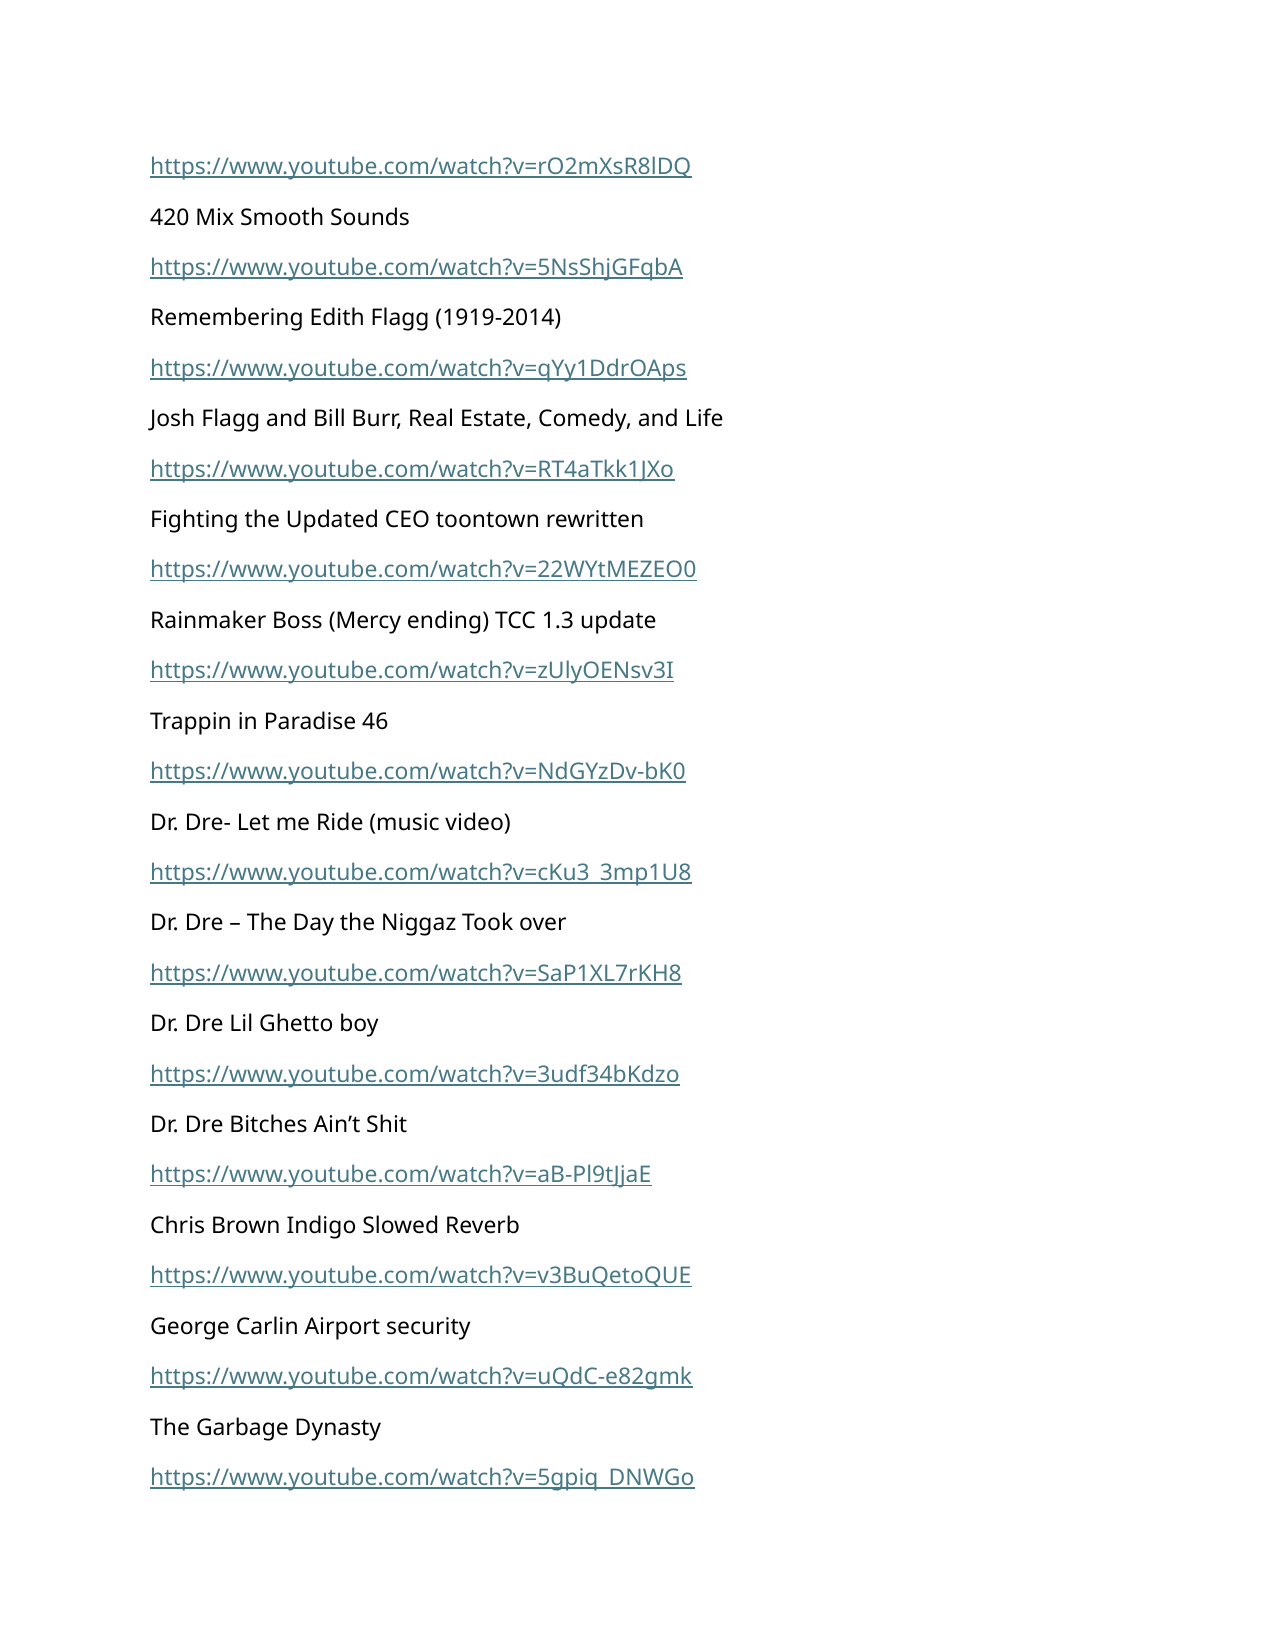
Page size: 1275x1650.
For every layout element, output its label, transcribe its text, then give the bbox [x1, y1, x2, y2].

text https://www.youtube.com/watch?v=v3BuQetoQUE [150, 1259, 1125, 1290]
text https://www.youtube.com/watch?v=SaP1XL7rKH8 [150, 957, 1125, 988]
text 420 Mix Smooth Sounds [150, 200, 1125, 232]
text George Carlin Airport security [150, 1309, 1125, 1341]
text Trappin in Paradise 46 [150, 704, 1125, 736]
text Josh Flagg and Bill Burr, Real Estate, Comedy, and Life [150, 402, 1125, 433]
text https://www.youtube.com/watch?v=5gpiq_DNWGo [150, 1461, 1125, 1492]
text Dr. Dre- Let me Ride (music video) [150, 805, 1125, 837]
text Dr. Dre Bitches Ain’t Shit [150, 1108, 1125, 1139]
text https://www.youtube.com/watch?v=NdGYzDv-bK0 [150, 755, 1125, 786]
text Remembering Edith Flagg (1919-2014) [150, 301, 1125, 332]
text https://www.youtube.com/watch?v=RT4aTkk1JXo [150, 452, 1125, 484]
text https://www.youtube.com/watch?v=rO2mXsR8lDQ [150, 150, 1125, 181]
text The Garbage Dynasty [150, 1410, 1125, 1442]
text Chris Brown Indigo Slowed Reverb [150, 1209, 1125, 1240]
text Rainmaker Boss (Mercy ending) TCC 1.3 update [150, 604, 1125, 635]
text https://www.youtube.com/watch?v=aB-Pl9tJjaE [150, 1158, 1125, 1189]
text https://www.youtube.com/watch?v=22WYtMEZEO0 [150, 553, 1125, 584]
text https://www.youtube.com/watch?v=zUlyOENsv3I [150, 654, 1125, 685]
text https://www.youtube.com/watch?v=uQdC-e82gmk [150, 1360, 1125, 1391]
text https://www.youtube.com/watch?v=3udf34bKdzo [150, 1057, 1125, 1089]
text https://www.youtube.com/watch?v=cKu3_3mp1U8 [150, 856, 1125, 887]
text Fighting the Updated CEO toontown rewritten [150, 503, 1125, 534]
text https://www.youtube.com/watch?v=5NsShjGFqbA [150, 251, 1125, 282]
text https://www.youtube.com/watch?v=qYy1DdrOAps [150, 352, 1125, 383]
text Dr. Dre – The Day the Niggaz Took over [150, 906, 1125, 937]
text Dr. Dre Lil Ghetto boy [150, 1007, 1125, 1038]
